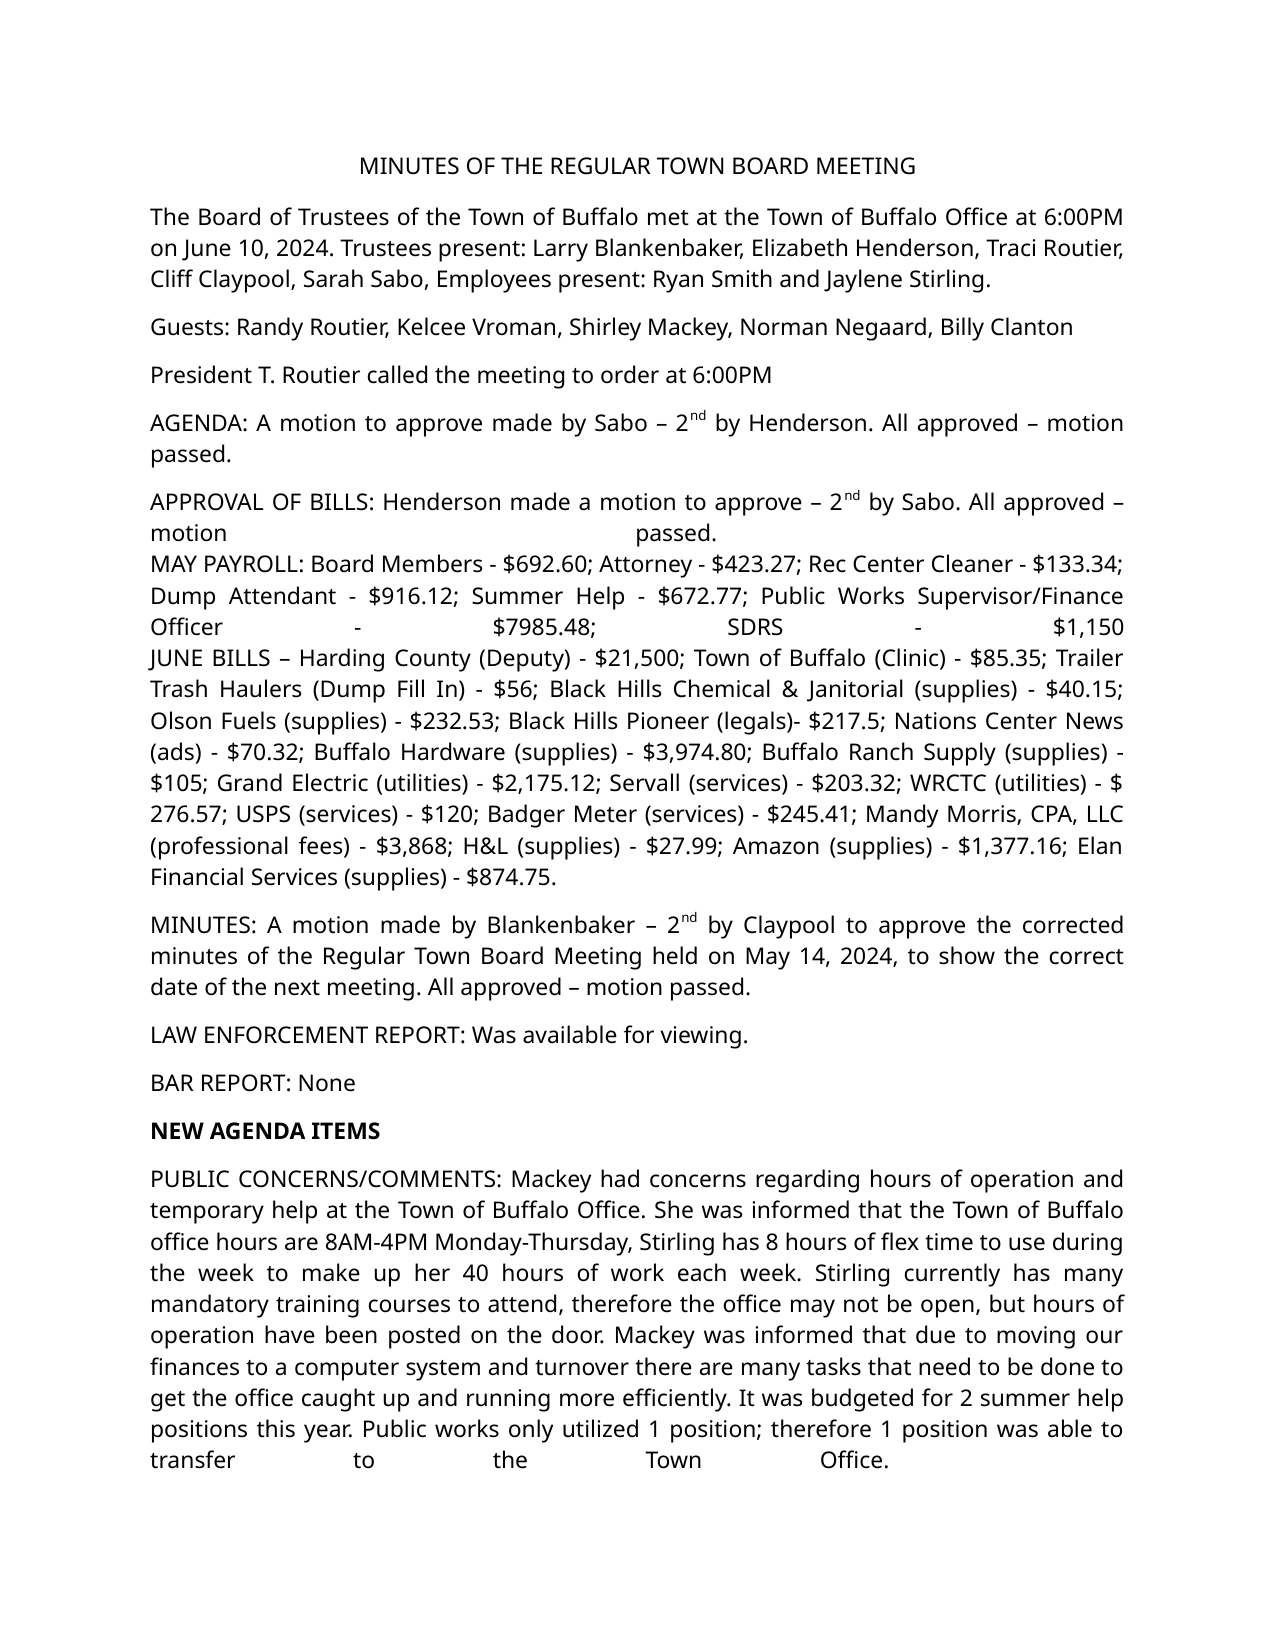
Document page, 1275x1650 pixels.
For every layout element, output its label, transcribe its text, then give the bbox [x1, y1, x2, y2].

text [150, 1163, 1125, 1475]
text NEW AGENDA ITEMS [150, 1115, 1125, 1146]
text MINUTES OF THE REGULAR TOWN BOARD MEETING [150, 150, 1125, 181]
text BAR REPORT: None [150, 1067, 1125, 1098]
text MINUTES: A motion made by Blankenbaker – 2nd by Claypool to approve the corrected minutes of the Regular Town Board Meeting held on May 14, 2024, to show the correct date of the next meeting. All approved – motion passed. [150, 909, 1125, 1002]
text AGENDA: A motion to approve made by Sabo – 2nd by Henderson. All approved – motion passed. [150, 407, 1125, 469]
text Guests: Randy Routier, Kelcee Vroman, Shirley Mackey, Norman Negaard, Billy Clanton [150, 311, 1125, 342]
text LAW ENFORCEMENT REPORT: Was available for viewing. [150, 1019, 1125, 1050]
text APPROVAL OF BILLS: Henderson made a motion to approve – 2nd by Sabo. All approved – motion passed. MAY PAYROLL: Board Members - $692.60; Attorney - $423.27; Rec Center Cleaner - $133.34; Dump Attendant - $916.12; Summer Help - $672.77; Public Works Supervisor/Finance Officer - $7985.48; SDRS - $1,150 JUNE BILLS – Harding County (Deputy) - $21,500; Town of Buffalo (Clinic) - $85.35; Trailer Trash Haulers (Dump Fill In) - $56; Black Hills Chemical & Janitorial (supplies) - $40.15; Olson Fuels (supplies) - $232.53; Black Hills Pioneer (legals)- $217.5; Nations Center News (ads) - $70.32; Buffalo Hardware (supplies) - $3,974.80; Buffalo Ranch Supply (supplies) - $105; Grand Electric (utilities) - $2,175.12; Servall (services) - $203.32; WRCTC (utilities) - $ 276.57; USPS (services) - $120; Badger Meter (services) - $245.41; Mandy Morris, CPA, LLC (professional fees) - $3,868; H&L (supplies) - $27.99; Amazon (supplies) - $1,377.16; Elan Financial Services (supplies) - $874.75. [150, 486, 1125, 892]
text President T. Routier called the meeting to order at 6:00PM [150, 359, 1125, 390]
text The Board of Trustees of the Town of Buffalo met at the Town of Buffalo Office at 6:00PM on June 10, 2024. Trustees present: Larry Blankenbaker, Elizabeth Henderson, Traci Routier, Cliff Claypool, Sarah Sabo, Employees present: Ryan Smith and Jaylene Stirling. [150, 200, 1125, 294]
